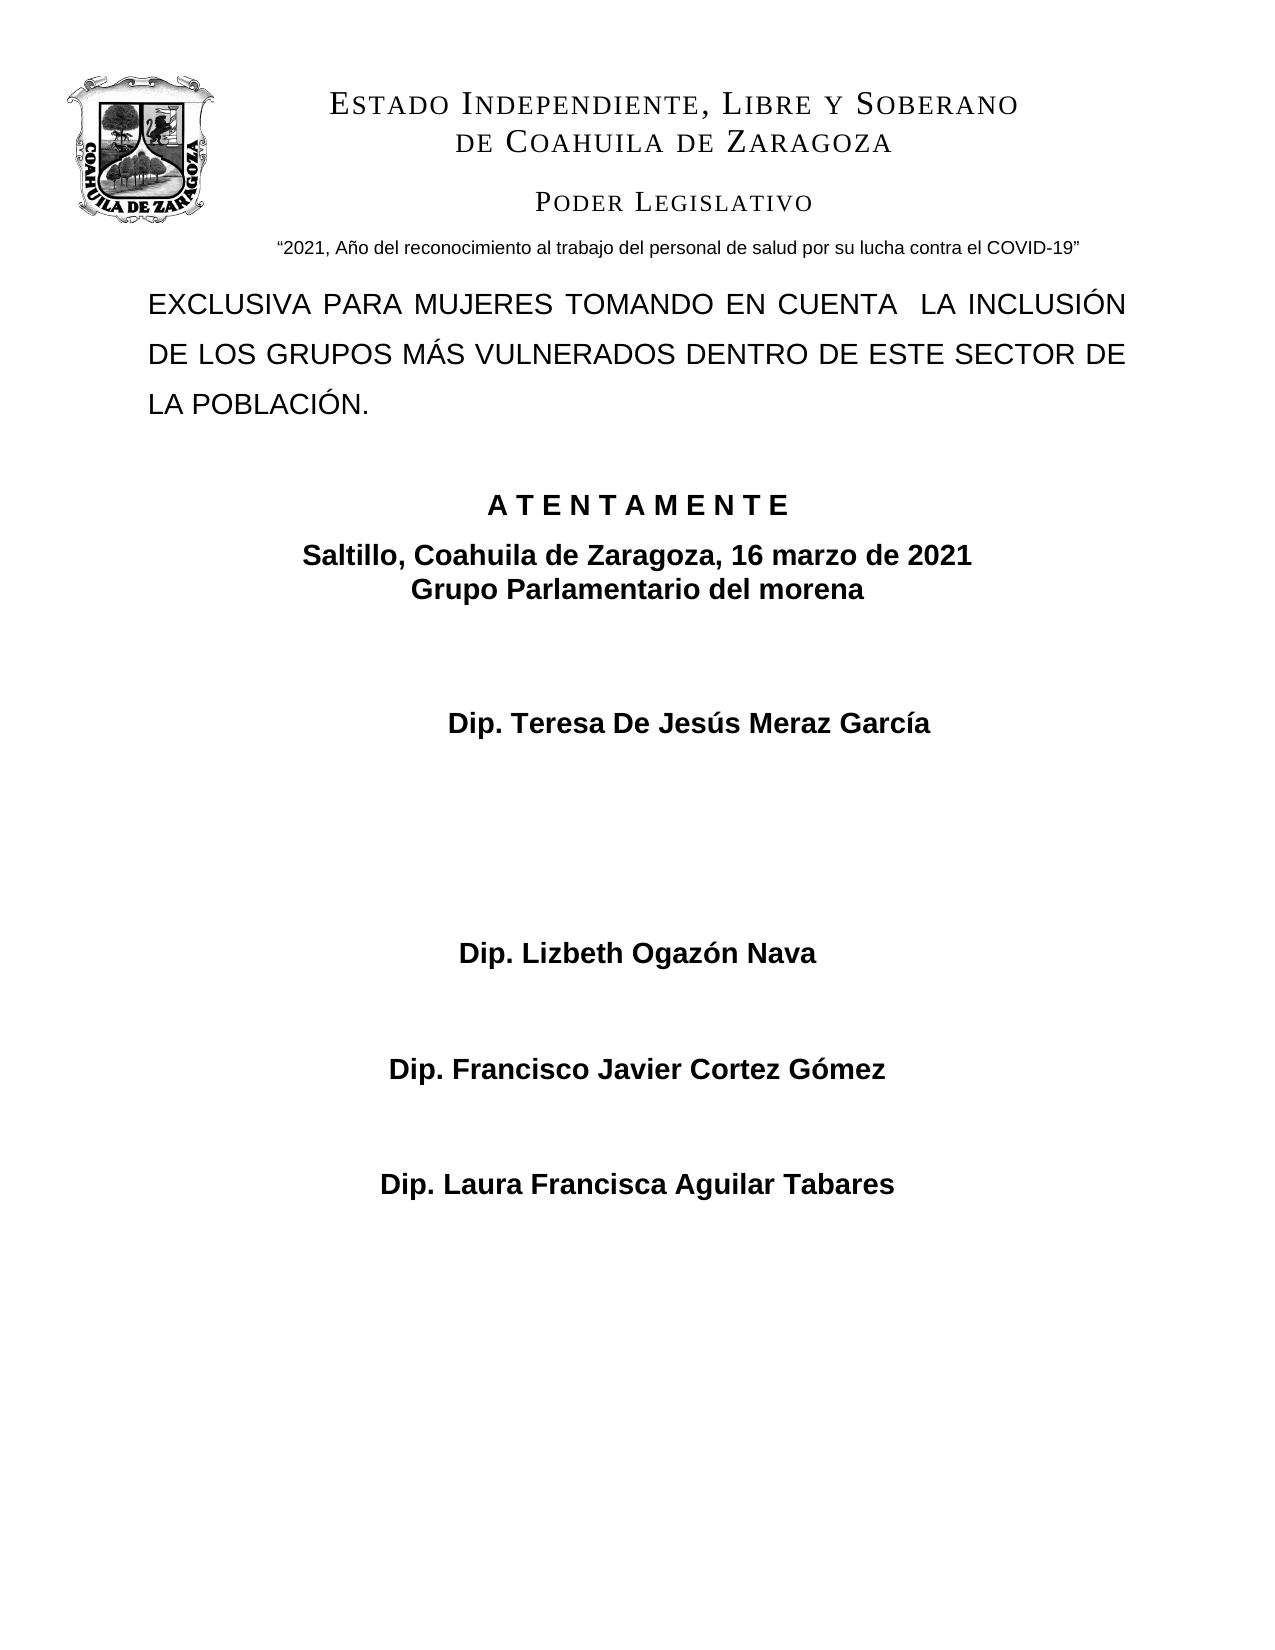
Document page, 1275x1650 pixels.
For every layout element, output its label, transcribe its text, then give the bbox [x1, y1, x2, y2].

text Dip. Laura Francisca Aguilar Tabares [148, 1167, 1127, 1201]
picture [66, 76, 215, 223]
text Dip. Teresa De Jesús Meraz García [448, 706, 1127, 739]
text Dip. Francisco Javier Cortez Gómez [148, 1052, 1127, 1085]
text A T E N T A M E N T E [148, 488, 1127, 522]
text Dip. Lizbeth Ogazón Nava [148, 936, 1127, 969]
text Grupo Parlamentario del morena [148, 572, 1127, 605]
text Saltillo, Coahuila de Zaragoza, 16 marzo de 2021 [148, 538, 1127, 572]
